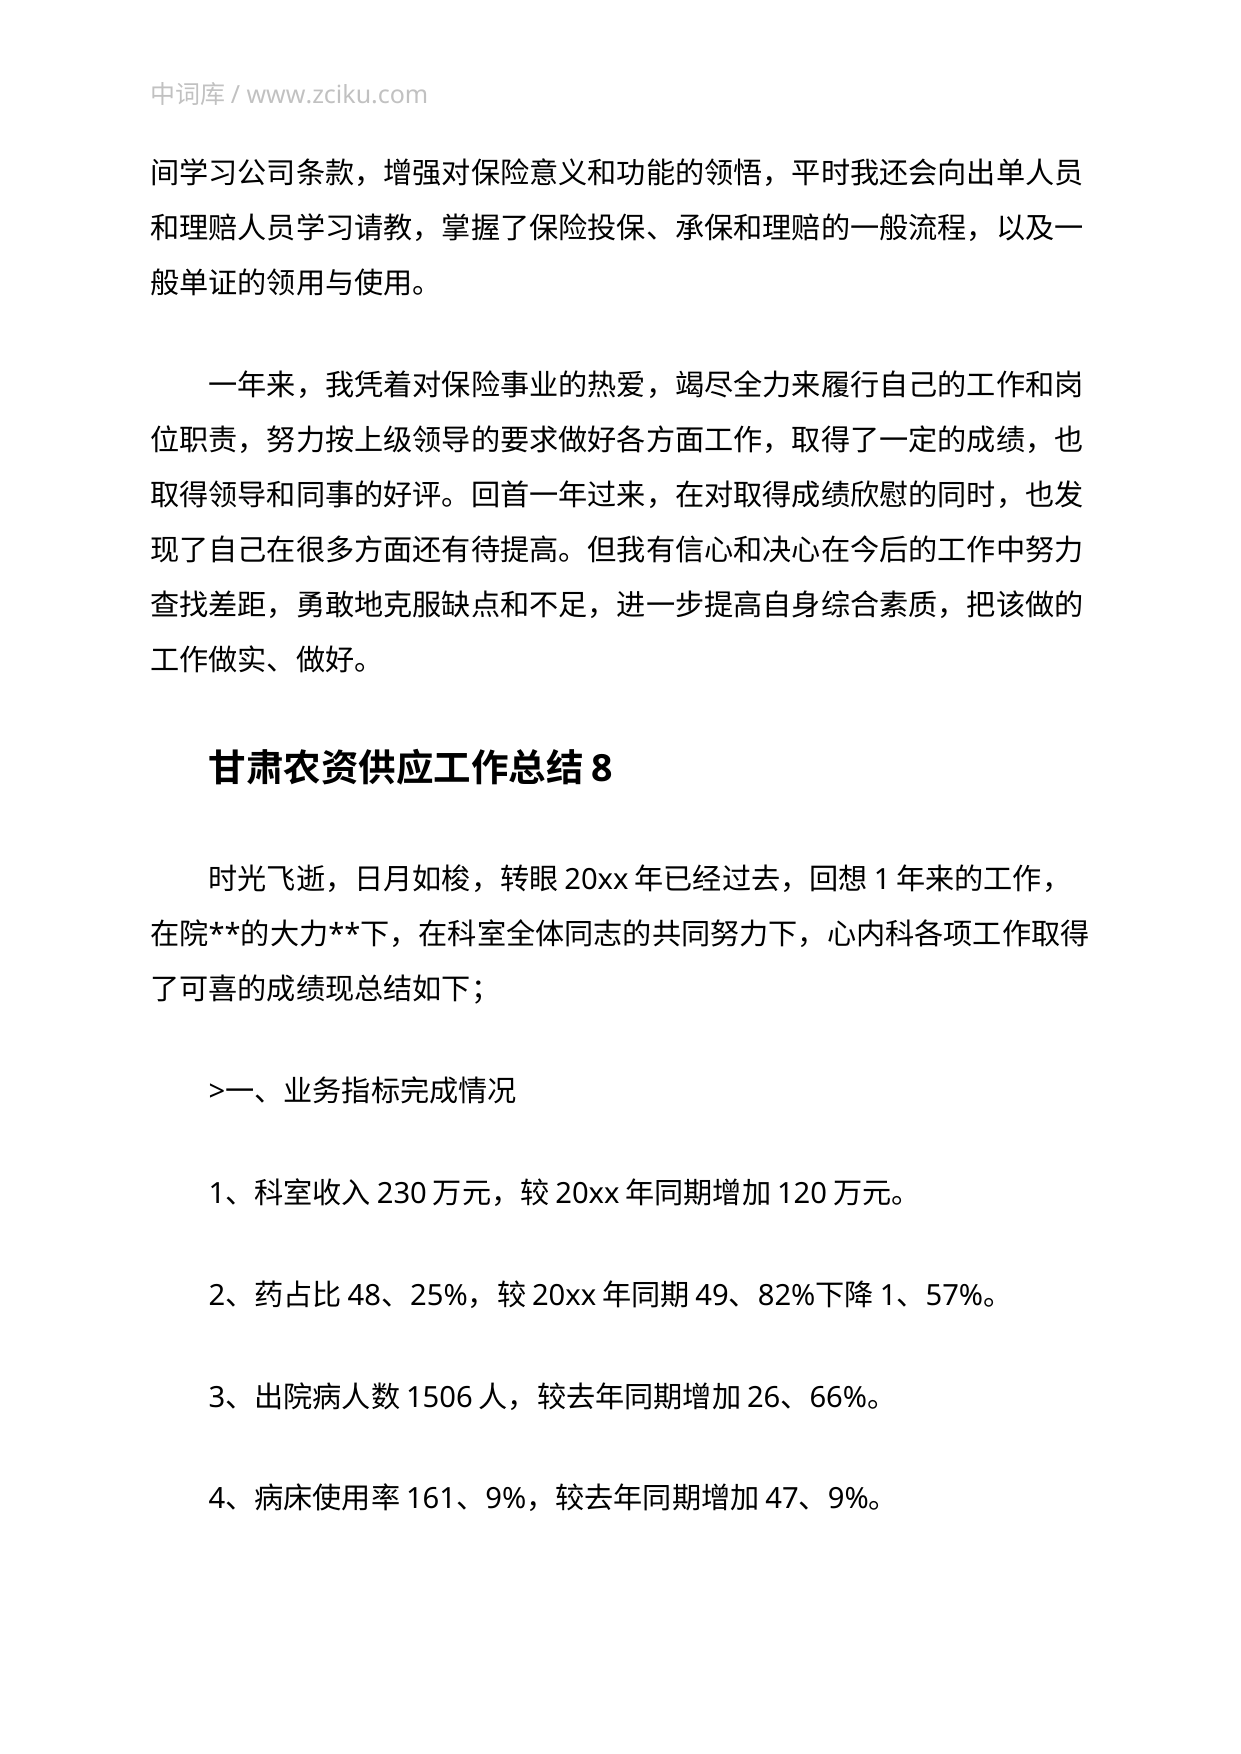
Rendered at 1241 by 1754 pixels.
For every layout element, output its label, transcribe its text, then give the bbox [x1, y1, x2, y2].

text 3、出院病人数1506人，较去年同期增加26、66%。 [150, 1373, 1090, 1416]
text 1、科室收入230万元，较20xx年同期增加120万元。 [150, 1169, 1090, 1212]
text 甘肃农资供应工作总结8 [150, 738, 1090, 792]
text 时光飞逝，日月如梭，转眼20xx年已经过去，回想1年来的工作，在院**的大力**下，在科室全体同志的共同努力下，心内科各项工作取得了可喜的成绩现总结如下； [150, 855, 1090, 1008]
text 2、药占比48、25%，较20xx年同期49、82%下降1、57%。 [150, 1271, 1090, 1313]
text 4、病床使用率161、9%，较去年同期增加47、9%。 [150, 1475, 1090, 1517]
text 一年来，我凭着对保险事业的热爱，竭尽全力来履行自己的工作和岗位职责，努力按上级领导的要求做好各方面工作，取得了一定的成绩，也取得领导和同事的好评。回首一年过来，在对取得成绩欣慰的同时，也发现了自己在很多方面还有待提高。但我有信心和决心在今后的工作中努力查找差距，勇敢地克服缺点和不足，进一步提高自身综合素质，把该做的工作做实、做好。 [150, 362, 1090, 678]
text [150, 150, 1090, 302]
text >一、业务指标完成情况 [150, 1067, 1090, 1109]
